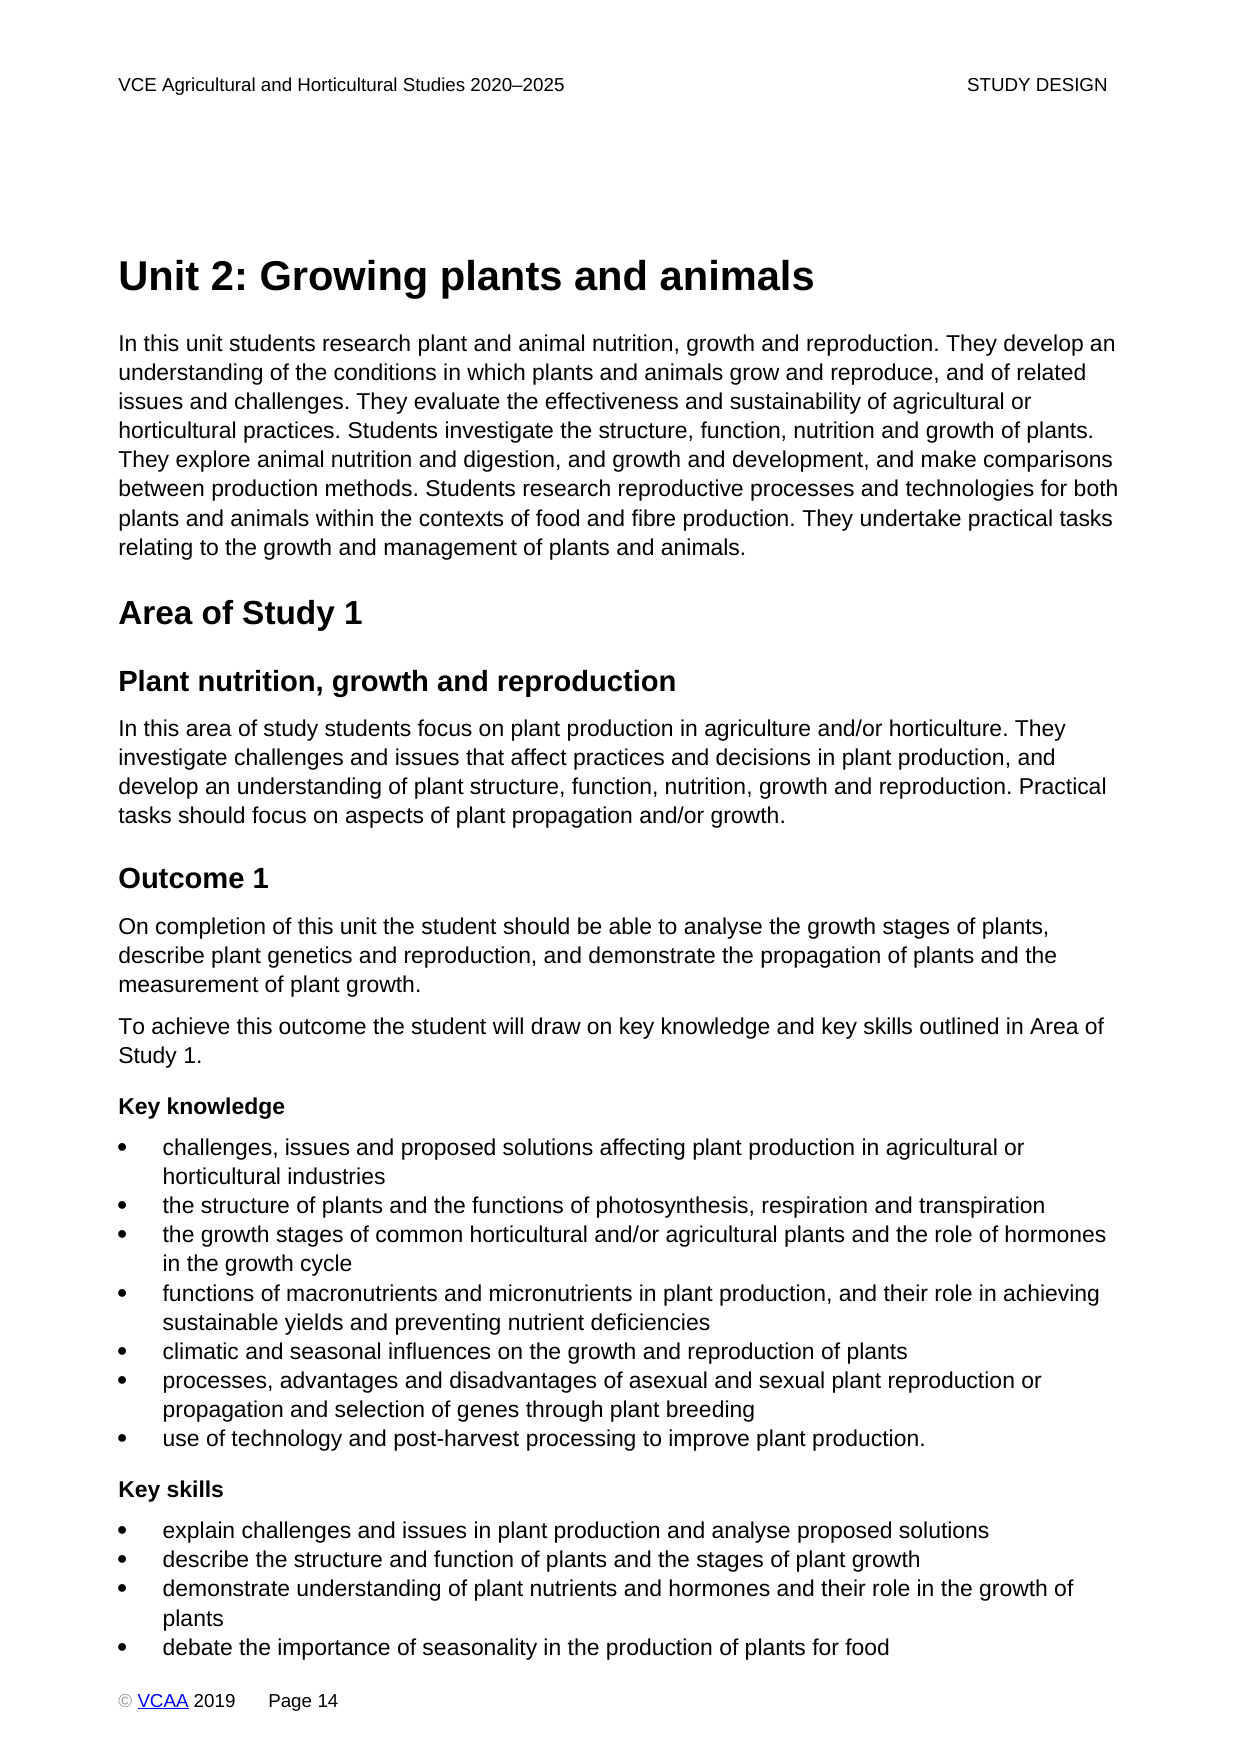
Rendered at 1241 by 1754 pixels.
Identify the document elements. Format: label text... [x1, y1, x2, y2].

text challenges, issues and proposed solutions affecting plant production in agricultural or horticultural industries [118, 1132, 1122, 1190]
text the growth stages of common horticultural and/or agricultural plants and the role of hormones in the growth cycle [118, 1219, 1122, 1278]
subtitle Key skills [118, 1478, 1122, 1503]
text use of technology and post-harvest processing to improve plant production. [118, 1423, 1122, 1453]
subtitle Key knowledge [118, 1094, 1122, 1119]
text the structure of plants and the functions of photosynthesis, respiration and transpiration [118, 1190, 1122, 1219]
subtitle Outcome 1 [118, 859, 1122, 896]
text In this unit students research plant and animal nutrition, growth and reproduction. They develop an understanding of the conditions in which plants and animals grow and reproduce, and of related issues and challenges. They evaluate the effectiveness and sustainability of agricultural or horticultural practices. Students investigate the structure, function, nutrition and growth of plants. They explore animal nutrition and digestion, and growth and development, and make comparisons between production methods. Students research reproductive processes and technologies for both plants and animals within the contexts of food and fibre production. They undertake practical tasks relating to the growth and management of plants and animals. [118, 328, 1122, 561]
text debate the importance of seasonality in the production of plants for food [118, 1632, 1122, 1661]
subtitle Area of Study 1 [118, 594, 1122, 632]
subtitle Plant nutrition, growth and reproduction [118, 661, 1122, 698]
text On completion of this unit the student should be able to analyse the growth stages of plants, describe plant genetics and reproduction, and demonstrate the propagation of plants and the measurement of plant growth. [118, 911, 1122, 998]
text demonstrate understanding of plant nutrients and hormones and their role in the growth of plants [118, 1573, 1122, 1632]
text describe the structure and function of plants and the stages of plant growth [118, 1544, 1122, 1573]
text In this area of study students focus on plant production in agriculture and/or horticulture. They investigate challenges and issues that affect practices and decisions in plant production, and develop an understanding of plant structure, function, nutrition, growth and reproduction. Practical tasks should focus on aspects of plant propagation and/or growth. [118, 713, 1122, 830]
text functions of macronutrients and micronutrients in plant production, and their role in achieving sustainable yields and preventing nutrient deficiencies [118, 1278, 1122, 1336]
text explain challenges and issues in plant production and analyse proposed solutions [118, 1515, 1122, 1544]
text To achieve this outcome the student will draw on key knowledge and key skills outlined in Area of Study 1. [118, 1011, 1122, 1069]
text processes, advantages and disadvantages of asexual and sexual plant reproduction or propagation and selection of genes through plant breeding [118, 1365, 1122, 1423]
subtitle Unit 2: Growing plants and animals [118, 252, 1122, 299]
text climatic and seasonal influences on the growth and reproduction of plants [118, 1336, 1122, 1365]
